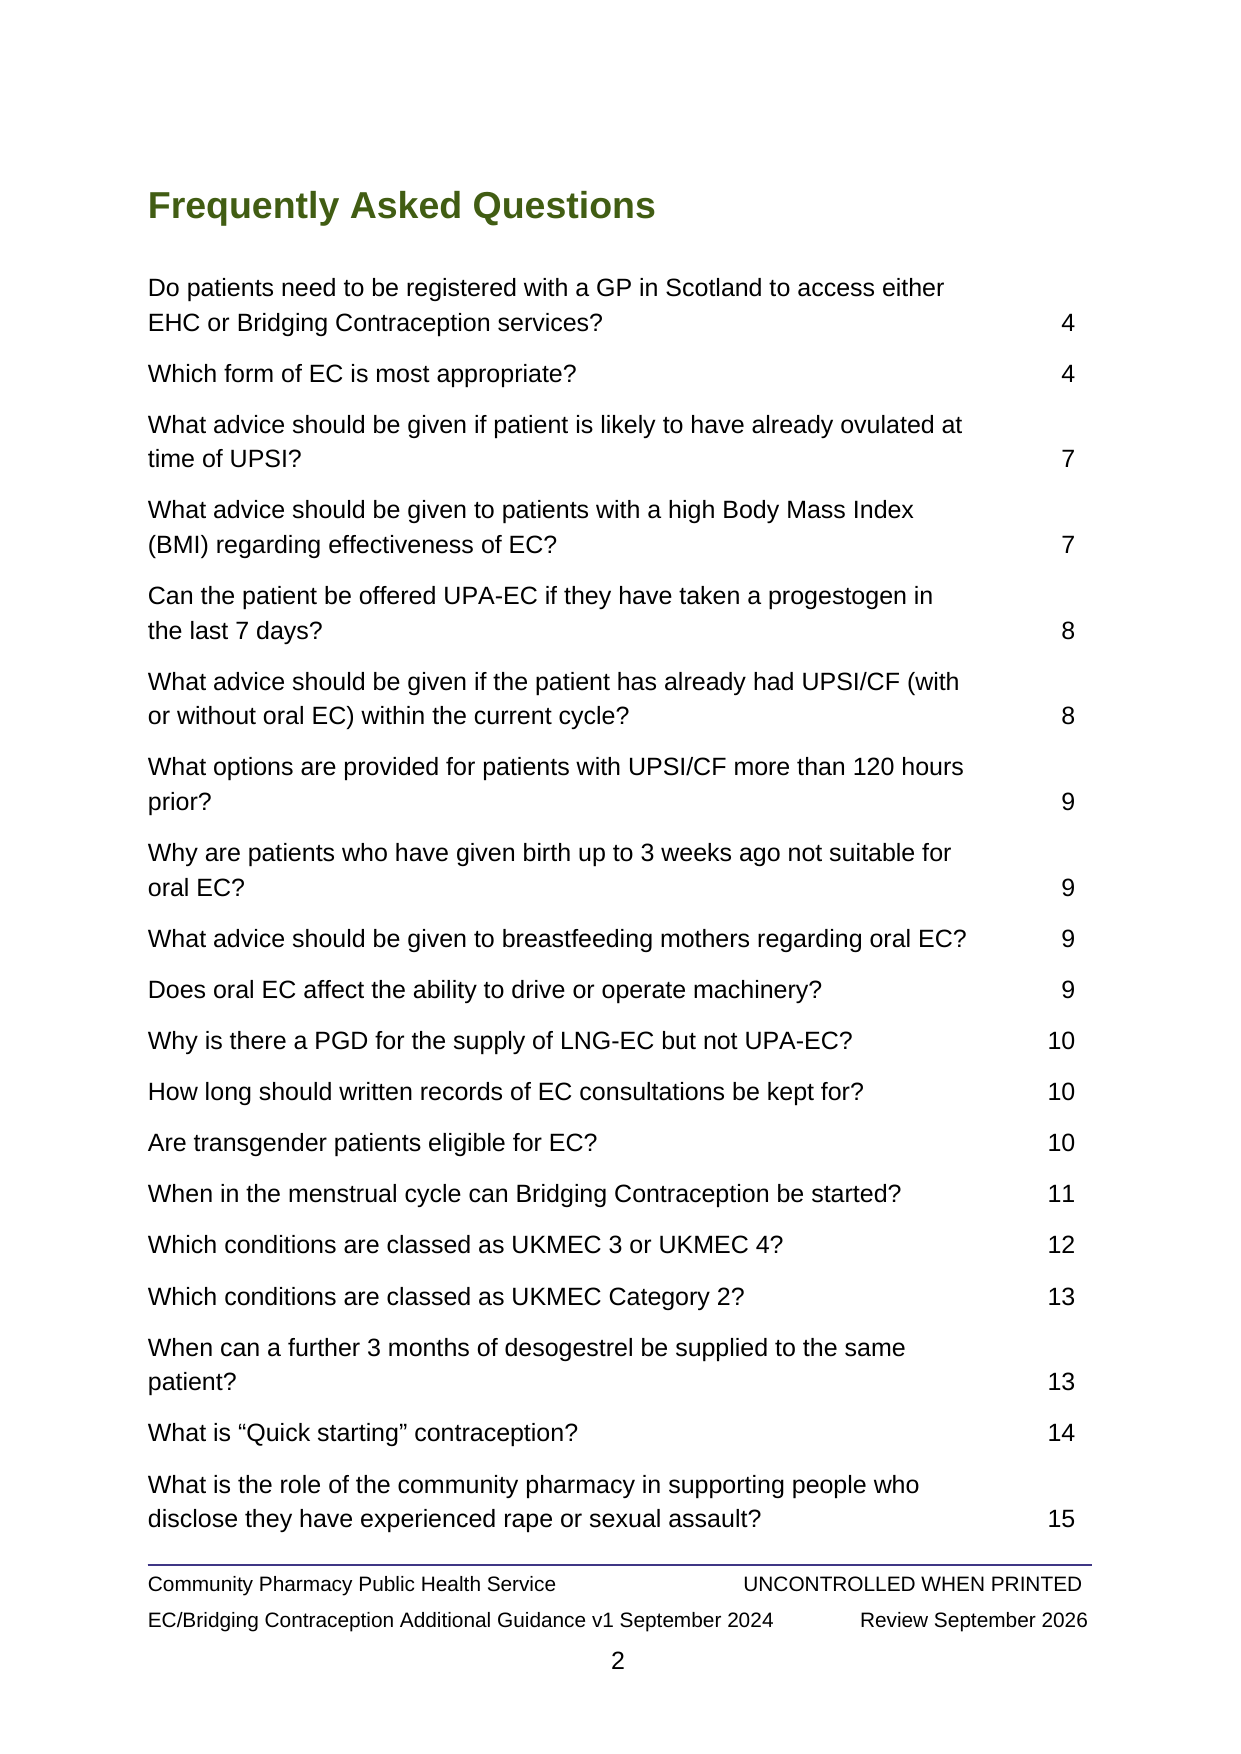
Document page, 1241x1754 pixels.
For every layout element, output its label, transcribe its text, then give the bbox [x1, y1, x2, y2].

text What options are provided for patients with UPSI/CF more than 120 hours prior? 9 [148, 752, 974, 816]
text Which form of EC is most appropriate? 4 [148, 359, 974, 387]
text Frequently Asked Questions [148, 183, 1092, 227]
text Why are patients who have given birth up to 3 weeks ago not suitable for oral EC? 9 [148, 838, 974, 901]
text What advice should be given if patient is likely to have already ovulated at time of UPSI? 7 [148, 410, 974, 473]
text How long should written records of EC consultations be kept for? 10 [148, 1077, 974, 1106]
text Do patients need to be registered with a GP in Scotland to access either EHC or Bridging Contraception services? 4 [148, 273, 974, 336]
text What advice should be given to breastfeeding mothers regarding oral EC? 9 [148, 924, 974, 952]
text Can the patient be offered UPA-EC if they have taken a progestogen in the last 7 days? 8 [148, 581, 974, 644]
text Which conditions are classed as UKMEC 3 or UKMEC 4? 12 [148, 1231, 974, 1259]
text What advice should be given to patients with a high Body Mass Index (BMI) regarding effectiveness of EC? 7 [148, 496, 974, 559]
text Which conditions are classed as UKMEC Category 2? 13 [148, 1282, 974, 1310]
text When can a further 3 months of desogestrel be supplied to the same patient? 13 [148, 1333, 974, 1396]
text Why is there a PGD for the supply of LNG-EC but not UPA-EC? 10 [148, 1026, 974, 1055]
text Does oral EC affect the ability to drive or operate machinery? 9 [148, 975, 974, 1003]
text What advice should be given if the patient has already had UPSI/CF (with or without oral EC) within the current cycle? 8 [148, 667, 974, 730]
text Are transgender patients eligible for EC? 10 [148, 1128, 974, 1157]
text What is “Quick starting” contraception? 14 [148, 1418, 974, 1447]
text What is the role of the community pharmacy in supporting people who disclose they have experienced rape or sexual assault? 15 [148, 1469, 974, 1533]
text When in the menstrual cycle can Bridging Contraception be started? 11 [148, 1179, 974, 1208]
